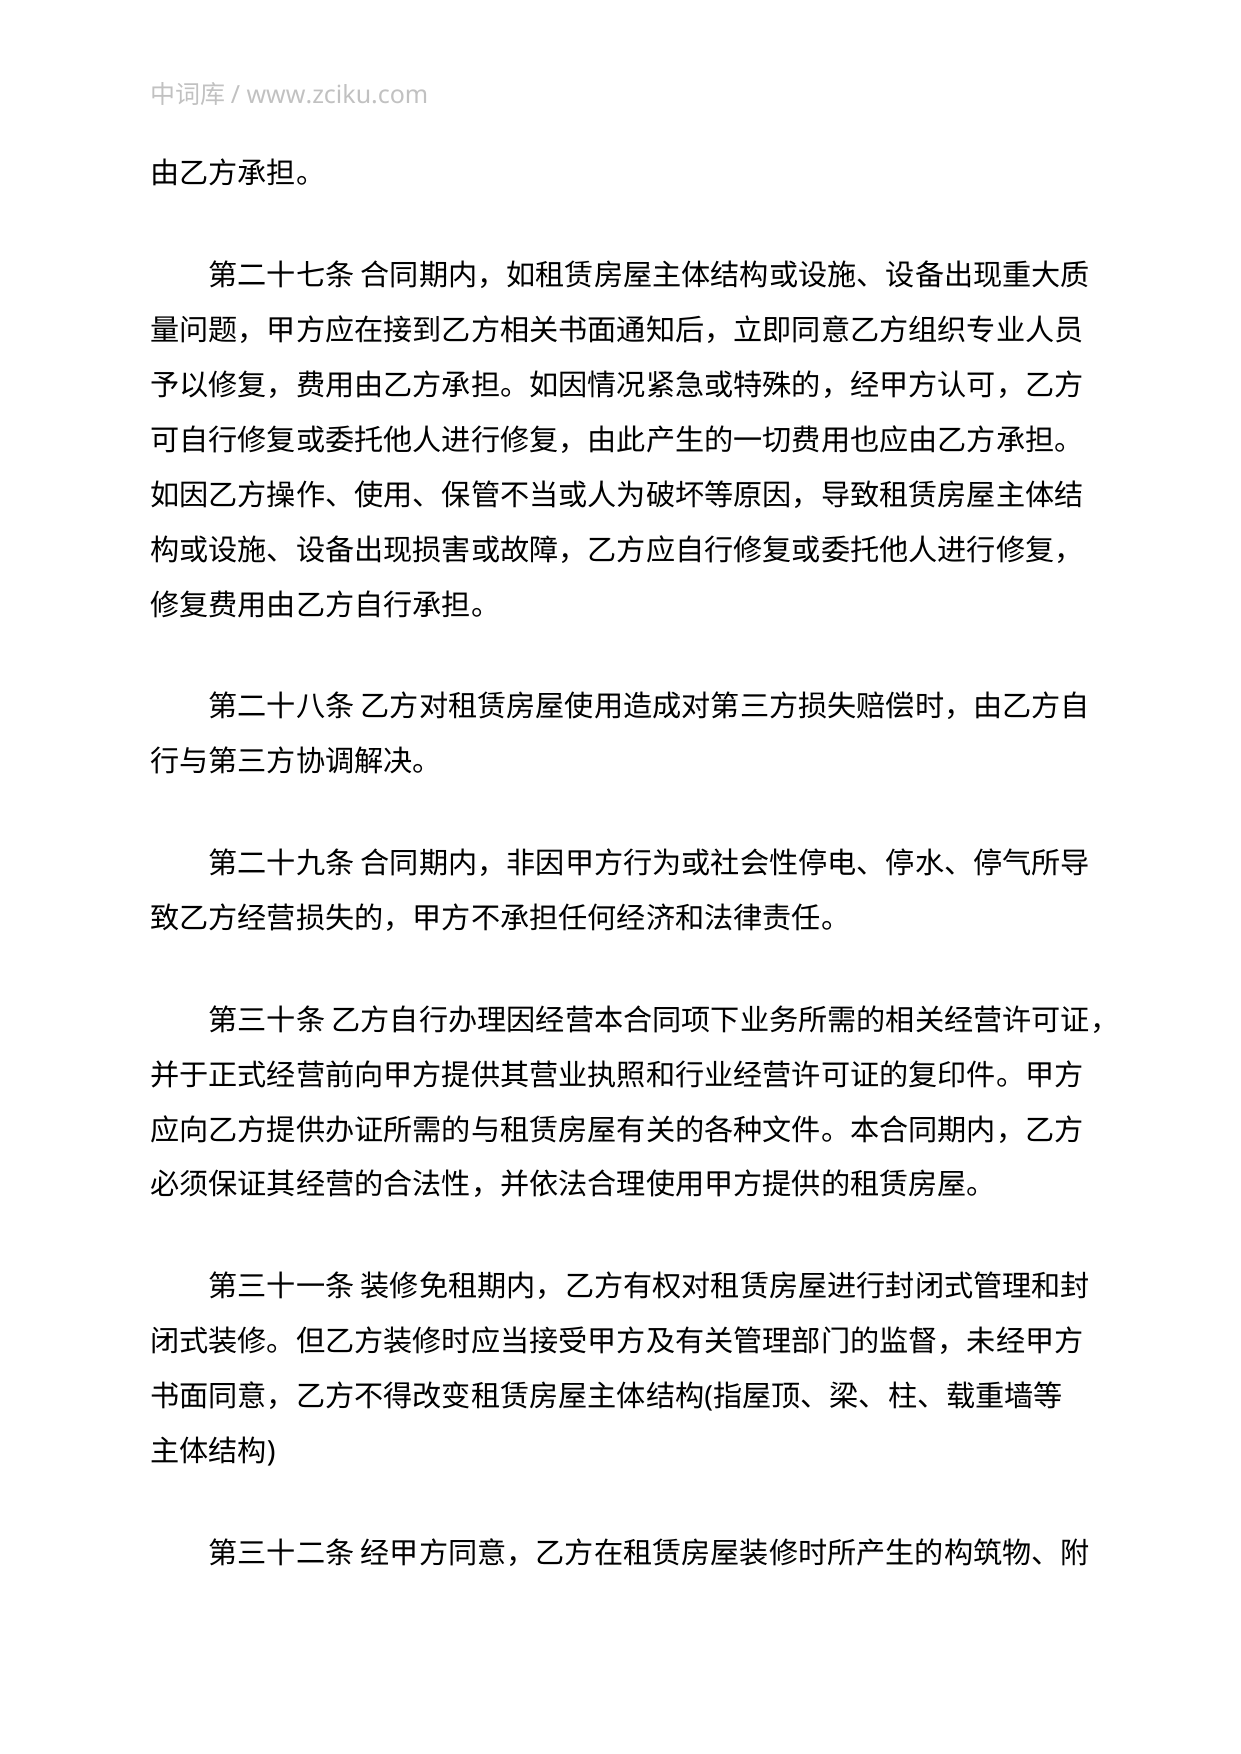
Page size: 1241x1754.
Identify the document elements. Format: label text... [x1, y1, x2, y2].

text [150, 1529, 1090, 1572]
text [150, 150, 1090, 192]
text 第二十七条 合同期内，如租赁房屋主体结构或设施、设备出现重大质量问题，甲方应在接到乙方相关书面通知后，立即同意乙方组织专业人员予以修复，费用由乙方承担。如因情况紧急或特殊的，经甲方认可，乙方可自行修复或委托他人进行修复，由此产生的一切费用也应由乙方承担。如因乙方操作、使用、保管不当或人为破坏等原因，导致租赁房屋主体结构或设施、设备出现损害或故障，乙方应自行修复或委托他人进行修复，修复费用由乙方自行承担。 [150, 252, 1090, 623]
text 第三十一条 装修免租期内，乙方有权对租赁房屋进行封闭式管理和封闭式装修。但乙方装修时应当接受甲方及有关管理部门的监督，未经甲方书面同意，乙方不得改变租赁房屋主体结构(指屋顶、梁、柱、载重墙等主体结构) [150, 1263, 1090, 1470]
text 第二十八条 乙方对租赁房屋使用造成对第三方损失赔偿时，由乙方自行与第三方协调解决。 [150, 683, 1090, 780]
text 第二十九条 合同期内，非因甲方行为或社会性停电、停水、停气所导致乙方经营损失的，甲方不承担任何经济和法律责任。 [150, 839, 1090, 937]
text 第三十条 乙方自行办理因经营本合同项下业务所需的相关经营许可证，并于正式经营前向甲方提供其营业执照和行业经营许可证的复印件。甲方应向乙方提供办证所需的与租赁房屋有关的各种文件。本合同期内，乙方必须保证其经营的合法性，并依法合理使用甲方提供的租赁房屋。 [150, 996, 1090, 1203]
